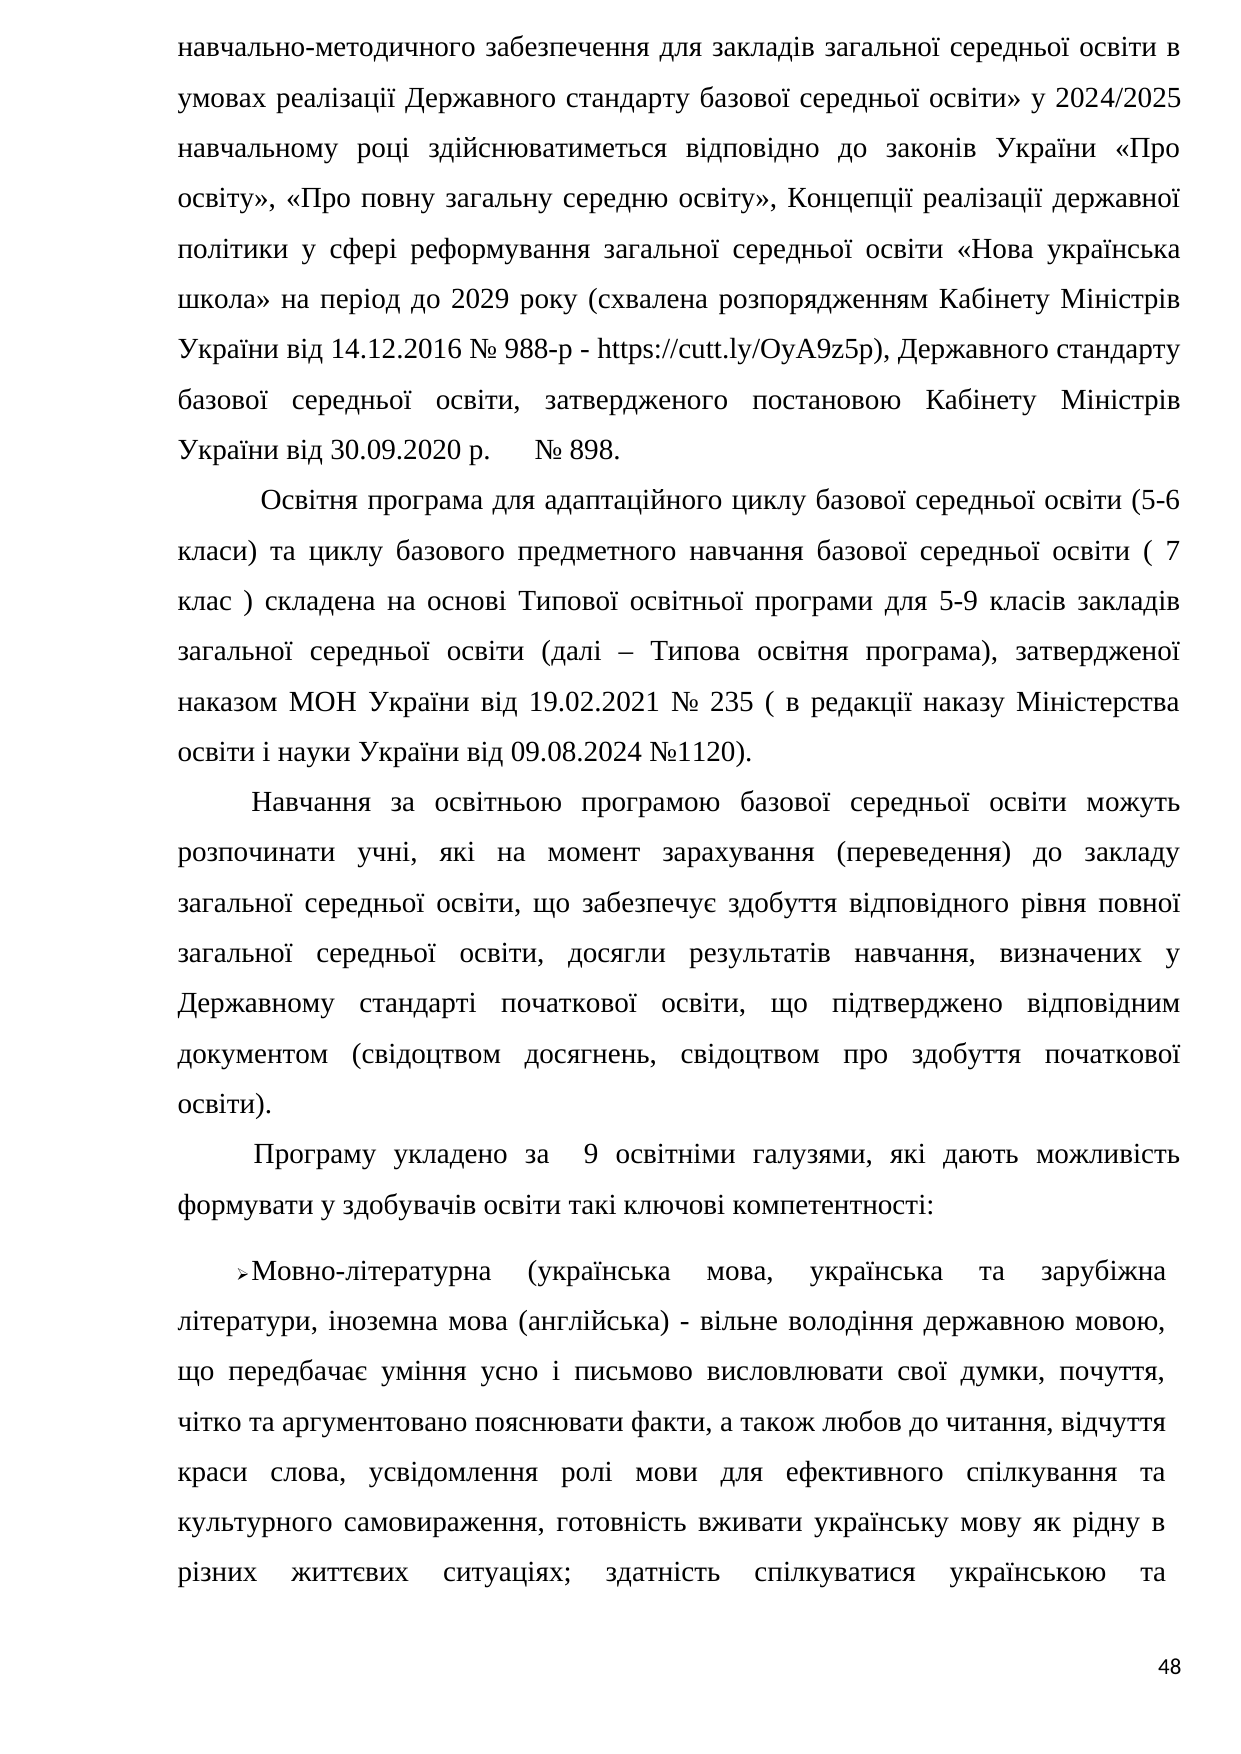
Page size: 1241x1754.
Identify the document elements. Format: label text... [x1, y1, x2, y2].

text Освітня програма для адаптаційного циклу базової середньої освіти (5-6 класи) та циклу базового предметного навчання базової середньої освіти ( 7 клас ) складена на основі Типової освітньої програми для 5-9 класів закладів загальної середньої освіти (далі – Типова освітня програма), затвердженої наказом МОН України від 19.02.2021 № 235 ( в редакції наказу Міністерства освіти і науки України від 09.08.2024 №1120). [177, 482, 1181, 767]
text Навчання за освітньою програмою базової середньої освіти можуть розпочинати учні, які на момент зарахування (переведення) до закладу загальної середньої освіти, що забезпечує здобуття відповідного рівня повної загальної середньої освіти, досягли результатів навчання, визначених у Державному стандарті початкової освіти, що підтверджено відповідним документом (свідоцтвом досягнень, свідоцтвом про здобуття початкової освіти). [177, 784, 1181, 1120]
text Програму укладено за 9 освітніми галузями, які дають можливість формувати у здобувачів освіти такі ключові компетентності: [177, 1136, 1181, 1220]
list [177, 1253, 1167, 1588]
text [177, 29, 1181, 466]
